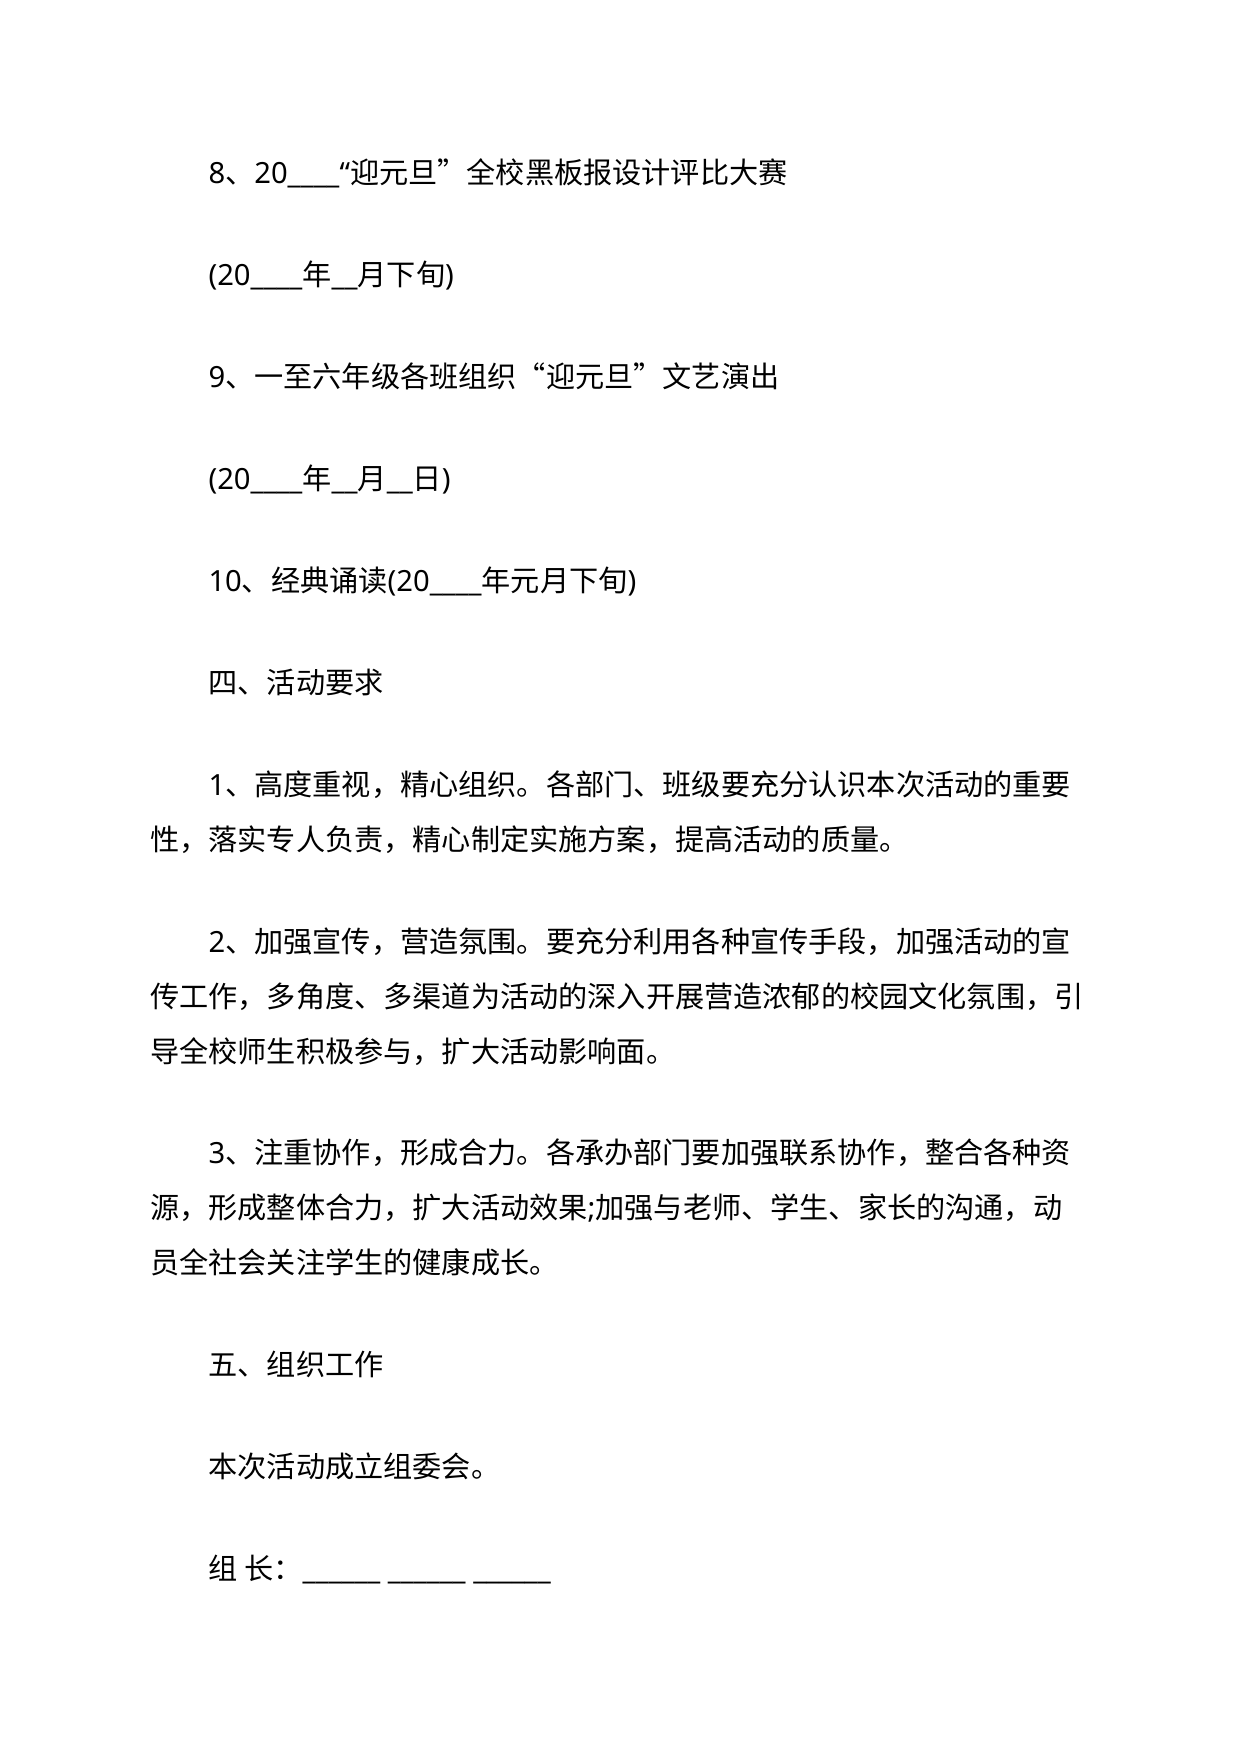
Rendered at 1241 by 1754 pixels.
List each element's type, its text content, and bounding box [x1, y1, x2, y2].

text (20____年__月下旬) [150, 252, 1090, 294]
text 9、一至六年级各班组织“迎元旦”文艺演出 [150, 354, 1090, 396]
text 五、组织工作 [150, 1342, 1090, 1384]
text 1、高度重视，精心组织。各部门、班级要充分认识本次活动的重要性，落实专人负责，精心制定实施方案，提高活动的质量。 [150, 762, 1090, 859]
text 2、加强宣传，营造氛围。要充分利用各种宣传手段，加强活动的宣传工作，多角度、多渠道为活动的深入开展营造浓郁的校园文化氛围，引导全校师生积极参与，扩大活动影响面。 [150, 918, 1090, 1071]
text 四、活动要求 [150, 660, 1090, 702]
text 10、经典诵读(20____年元月下旬) [150, 558, 1090, 600]
text (20____年__月__日) [150, 456, 1090, 498]
text 3、注重协作，形成合力。各承办部门要加强联系协作，整合各种资源，形成整体合力，扩大活动效果;加强与老师、学生、家长的沟通，动员全社会关注学生的健康成长。 [150, 1130, 1090, 1282]
text 8、20____“迎元旦”全校黑板报设计评比大赛 [150, 150, 1090, 192]
text 本次活动成立组委会。 [150, 1444, 1090, 1486]
text 组 长：______ ______ ______ [150, 1545, 1090, 1588]
